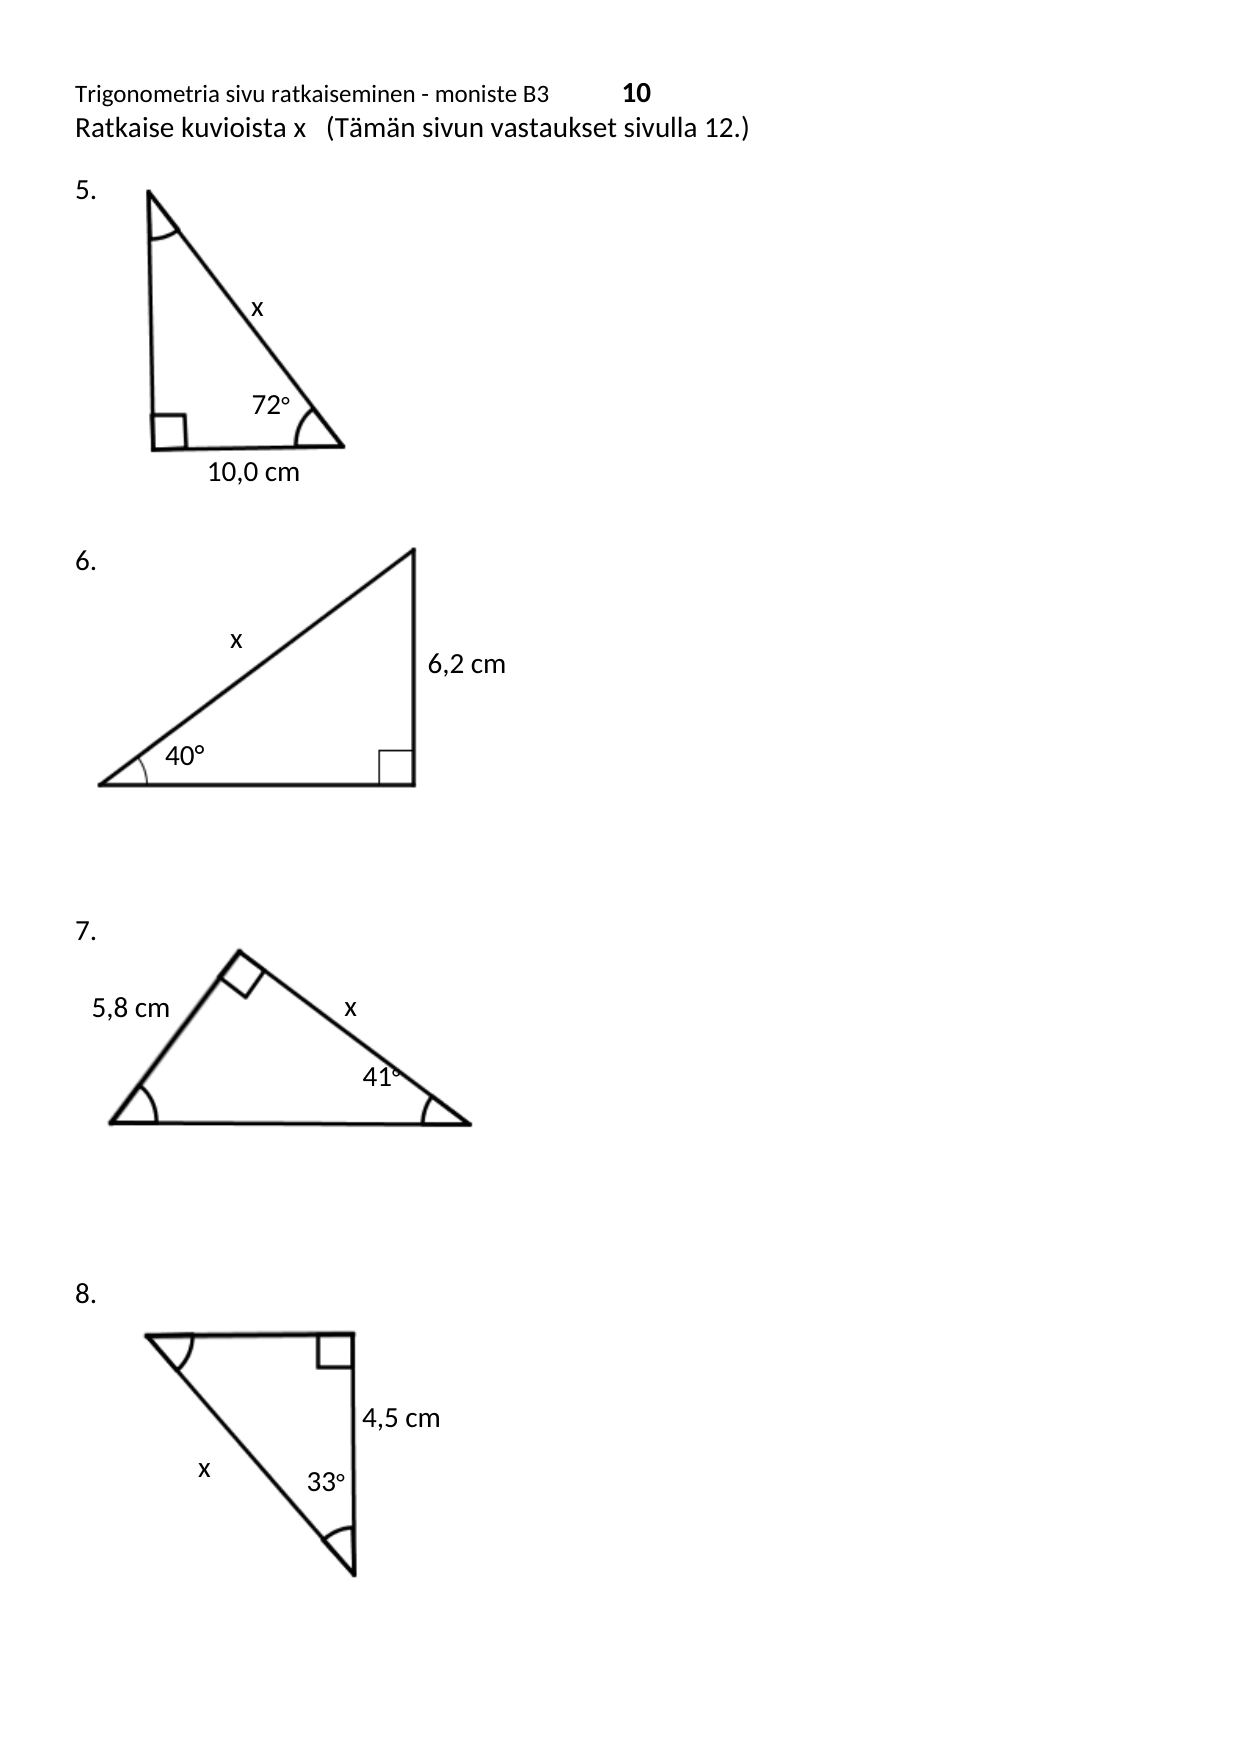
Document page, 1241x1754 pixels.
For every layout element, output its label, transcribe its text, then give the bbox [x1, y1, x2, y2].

picture [98, 948, 477, 1135]
picture [90, 577, 421, 794]
text 7. [75, 912, 1165, 948]
text 5. [75, 171, 1165, 207]
picture [134, 1326, 360, 1601]
text 8. [75, 1275, 1165, 1311]
text 6. [75, 542, 1165, 577]
picture [134, 207, 358, 468]
text Ratkaise kuvioista x (Tämän sivun vastaukset sivulla 12.) [75, 109, 1165, 145]
